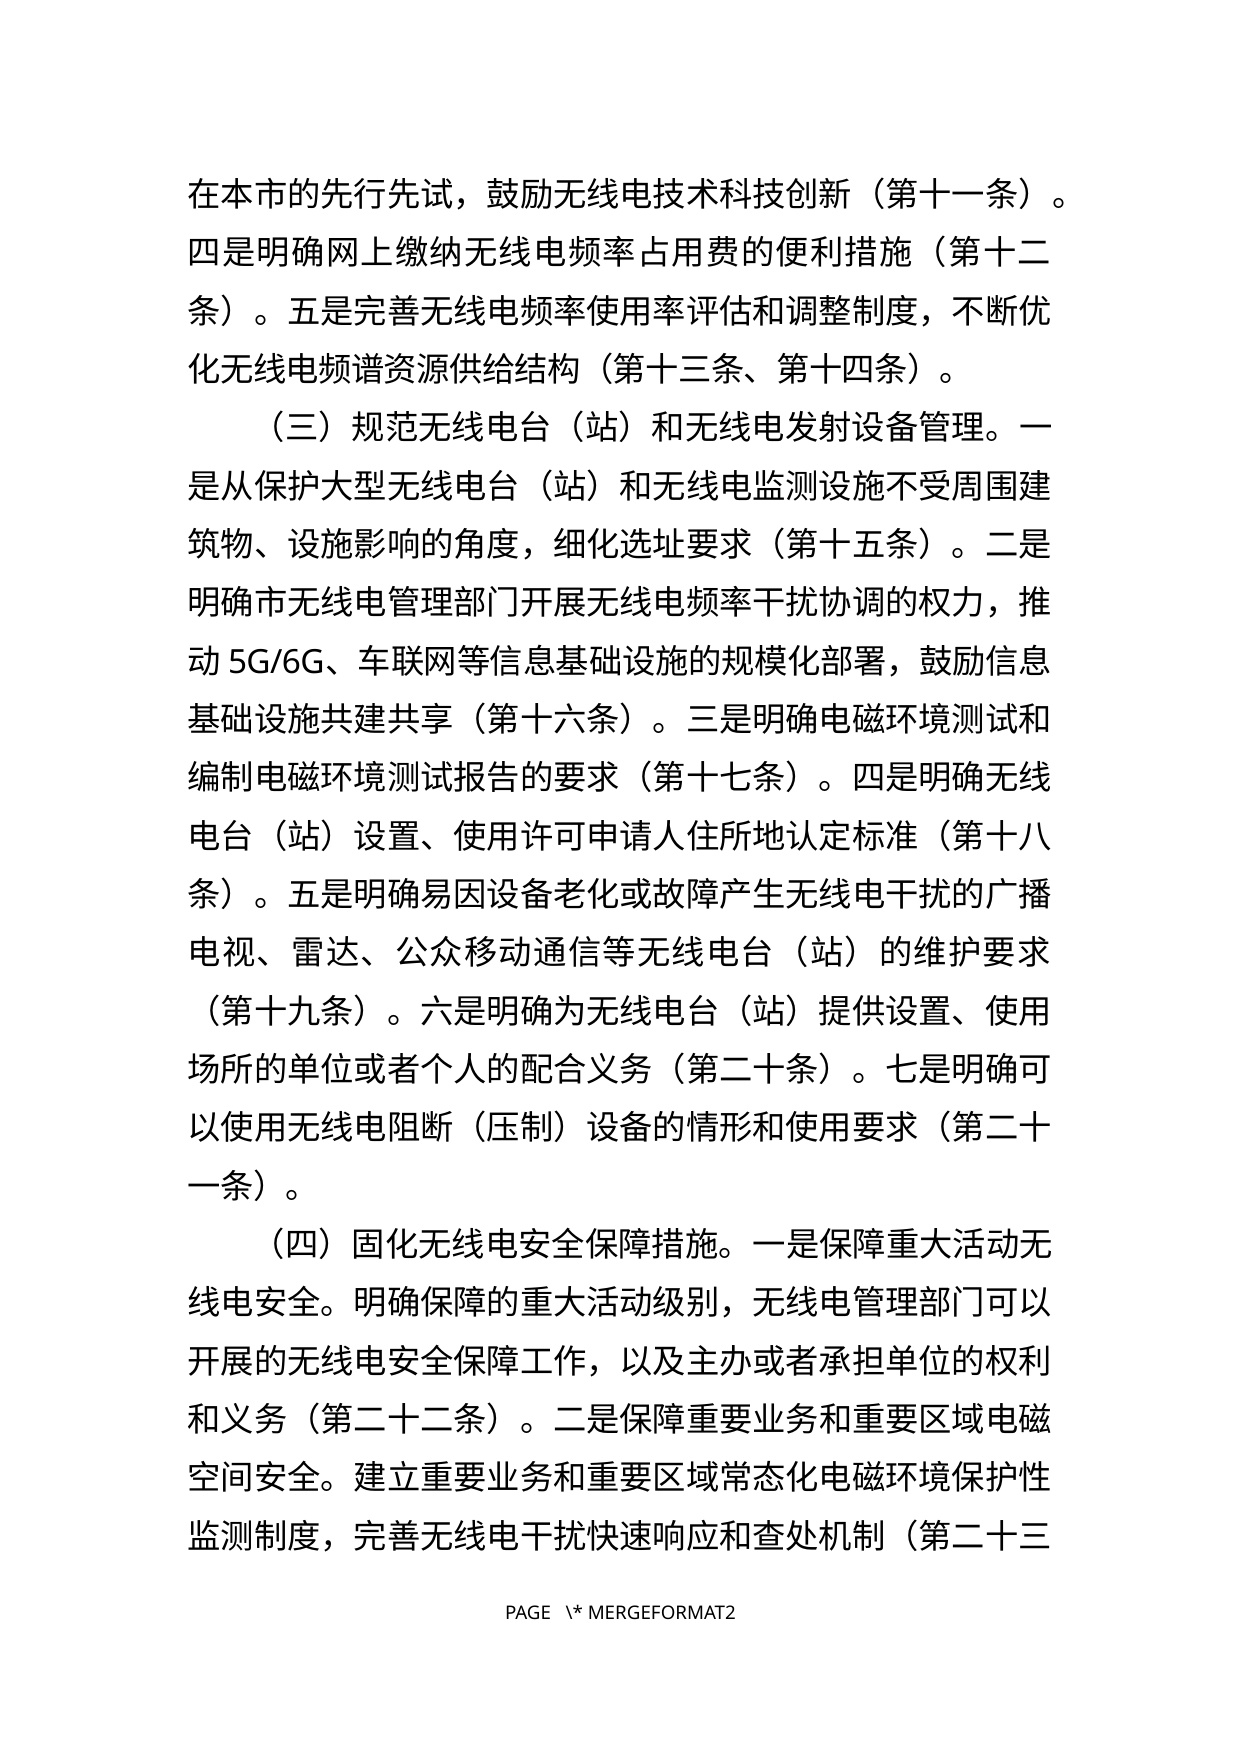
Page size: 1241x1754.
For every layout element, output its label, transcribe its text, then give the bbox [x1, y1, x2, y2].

text （三）规范无线电台（站）和无线电发射设备管理。一是从保护大型无线电台（站）和无线电监测设施不受周围建筑物、设施影响的角度，细化选址要求（第十五条）。二是明确市无线电管理部门开展无线电频率干扰协调的权力，推动5G/6G、车联网等信息基础设施的规模化部署，鼓励信息基础设施共建共享（第十六条）。三是明确电磁环境测试和编制电磁环境测试报告的要求（第十七条）。四是明确无线电台（站）设置、使用许可申请人住所地认定标准（第十八条）。五是明确易因设备老化或故障产生无线电干扰的广播电视、雷达、公众移动通信等无线电台（站）的维护要求（第十九条）。六是明确为无线电台（站）提供设置、使用场所的单位或者个人的配合义务（第二十条）。七是明确可以使用无线电阻断（压制）设备的情形和使用要求（第二十一条）。 [187, 393, 1053, 1210]
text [187, 1210, 1053, 1560]
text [187, 160, 1053, 393]
